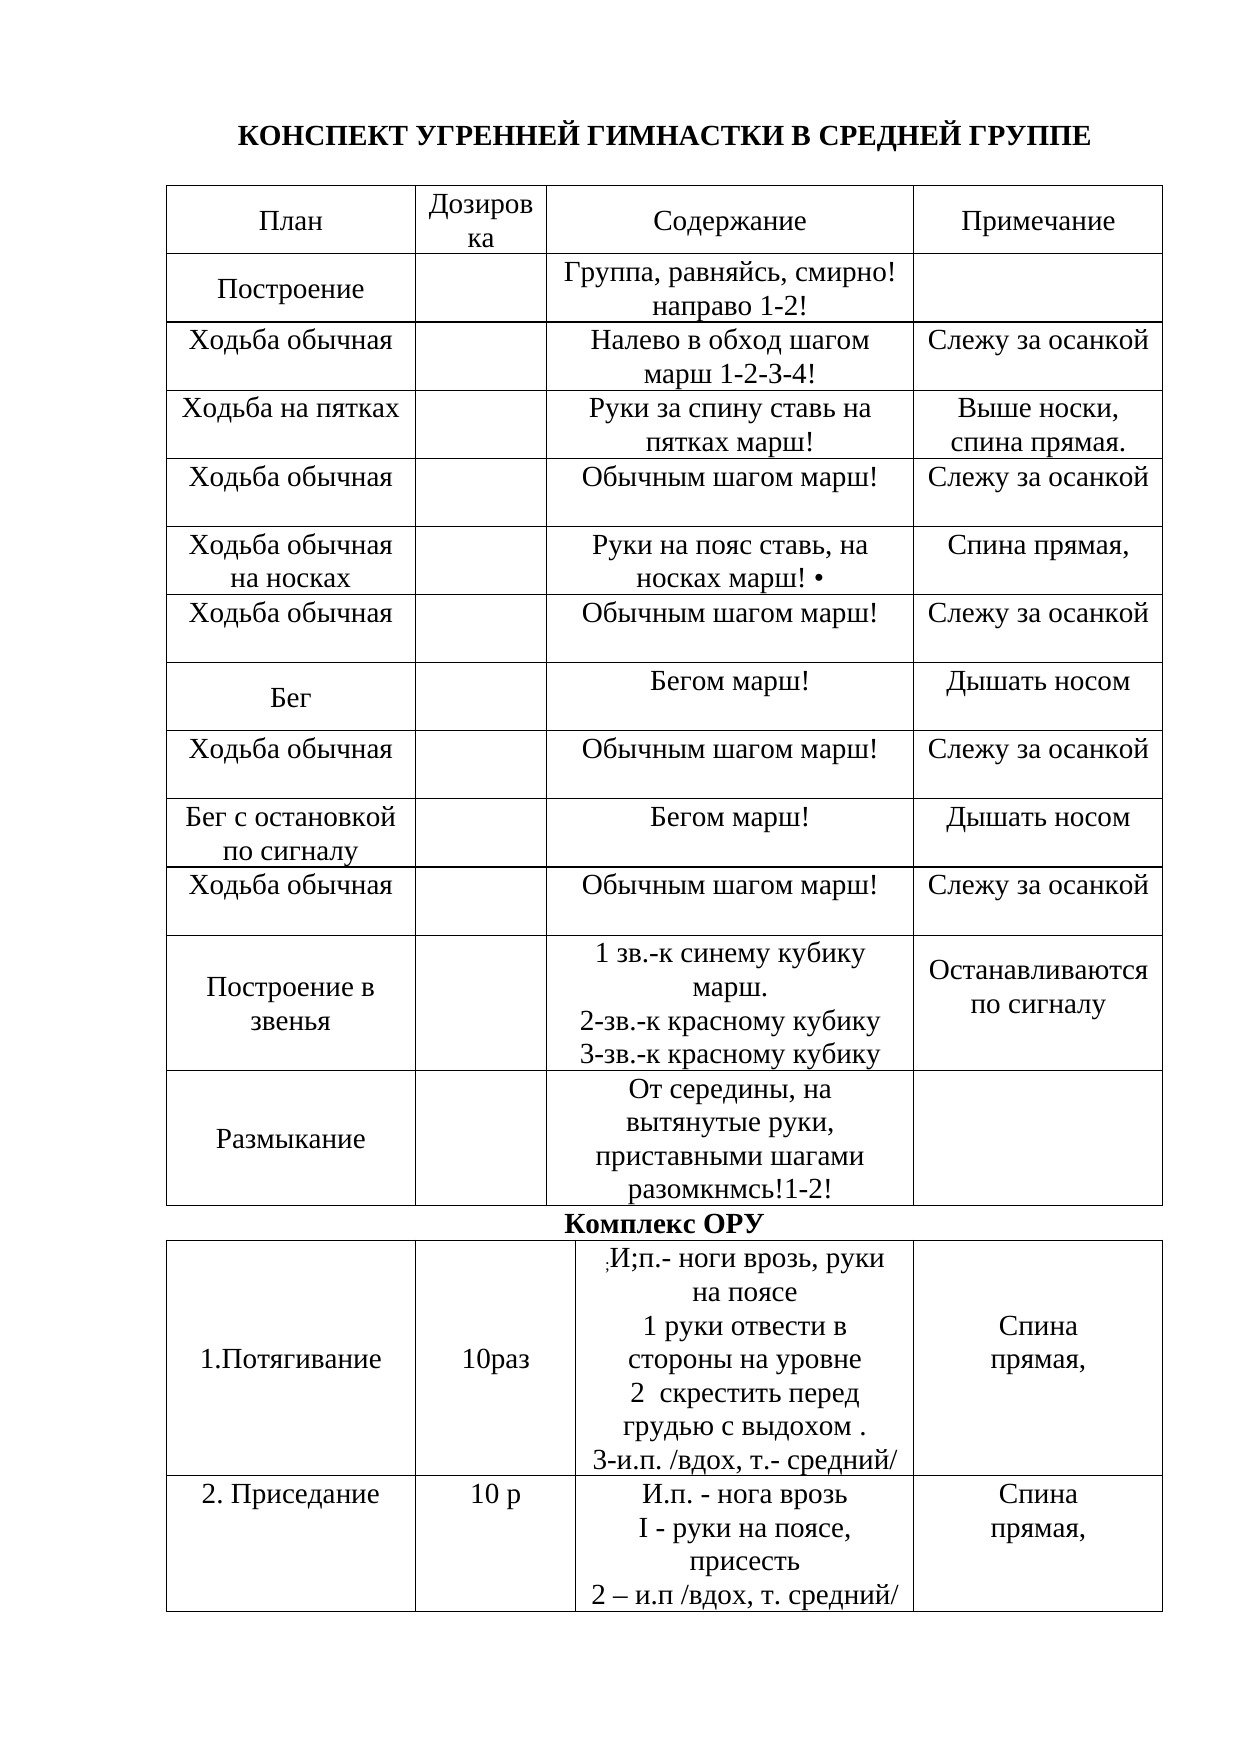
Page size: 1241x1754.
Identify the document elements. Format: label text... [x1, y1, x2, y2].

table_cell [416, 731, 546, 798]
table_cell Останавливаются по сигналу [914, 936, 1162, 1070]
table_cell Дышать носом [914, 799, 1162, 866]
table_cell [416, 254, 546, 321]
table_cell 2. Приседание [167, 1476, 415, 1611]
table_cell [416, 1071, 546, 1205]
table_cell Обычным шагом марш! [547, 868, 913, 934]
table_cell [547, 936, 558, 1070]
table_cell Ходьба обычная [167, 323, 415, 389]
table_cell [416, 936, 546, 1070]
table_cell 10 р [416, 1476, 575, 1611]
table_cell [416, 595, 546, 662]
table_cell Спина прямая, [914, 527, 1162, 594]
table_cell Бегом марш! [547, 799, 913, 866]
table_cell 1.Потягивание [167, 1241, 415, 1475]
table_cell Бегом марш! [547, 663, 913, 730]
table_cell Слежу за осанкой [914, 323, 1162, 389]
table_cell Слежу за осанкой [914, 595, 1162, 662]
table_cell Группа, равняйсь, смирно! направо 1-2! [547, 254, 913, 321]
table_cell [914, 1071, 1162, 1205]
table_cell Построение [167, 254, 415, 321]
table_header Содержание [547, 186, 913, 253]
table_cell Спина прямая, [914, 1241, 1162, 1475]
table_cell [416, 868, 546, 934]
table_cell Комплекс ОРУ [166, 1206, 1163, 1239]
table_cell Ходьба обычная [167, 459, 415, 526]
table_cell Обычным шагом марш! [547, 595, 913, 662]
table_cell 10раз [416, 1241, 575, 1475]
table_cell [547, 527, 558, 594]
table_cell Дышать носом [914, 663, 1162, 730]
table_cell [914, 254, 1162, 321]
table_cell Обычным шагом марш! [547, 731, 913, 798]
table_cell [416, 527, 546, 594]
table_header Примечание [914, 186, 1162, 253]
table_header План [167, 186, 415, 253]
table_cell Спина прямая, [914, 1476, 1162, 1611]
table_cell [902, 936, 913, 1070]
text КОНСПЕКТ УГРЕННЕЙ ГИМНАСТКИ В СРЕДНЕЙ ГРУППЕ [177, 118, 1152, 152]
table_cell Слежу за осанкой [914, 868, 1162, 934]
table_cell Бег [167, 663, 415, 730]
table_cell Построение в звенья [167, 936, 415, 1070]
table_cell [416, 459, 546, 526]
table_cell ;И;п.- ноги врозь, руки на поясе 1 руки отвести в стороны на уровне 2 скрестить перед грудью с выдохом . 3-и.п. /вдох, т.- средний/ [576, 1241, 913, 1475]
table_cell Обычным шагом марш! [547, 459, 913, 526]
table_cell Слежу за осанкой [914, 731, 1162, 798]
table_cell [416, 663, 546, 730]
table_cell [416, 323, 546, 389]
table_header Дозировка [416, 186, 546, 253]
table_cell Размыкание [167, 1071, 415, 1205]
table_cell Ходьба на пятках [167, 391, 415, 458]
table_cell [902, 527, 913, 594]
table_cell [416, 799, 546, 866]
table_cell [416, 391, 546, 458]
